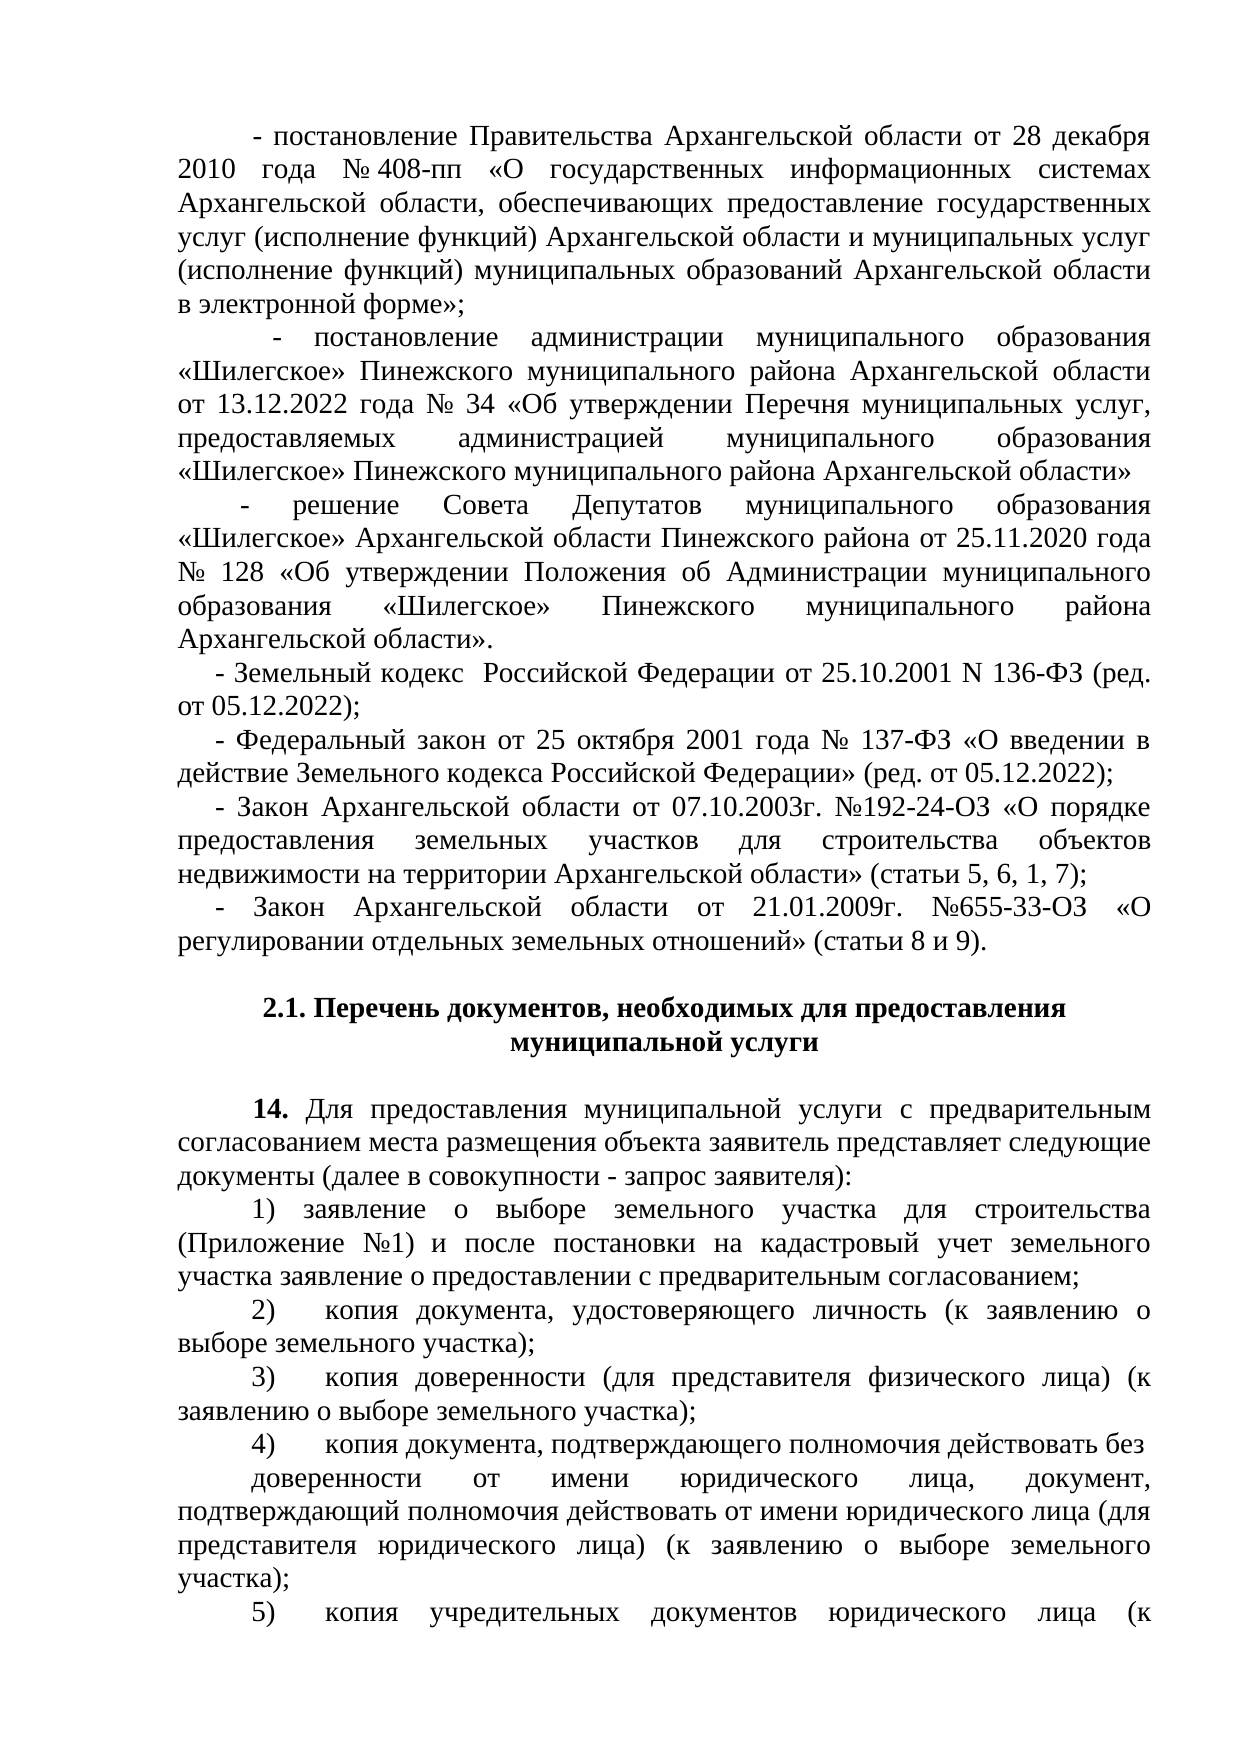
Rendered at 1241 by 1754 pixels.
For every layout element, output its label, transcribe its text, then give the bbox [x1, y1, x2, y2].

text - Закон Архангельской области от 21.01.2009г. №655-33-ОЗ «О регулировании отдельных земельных отношений» (статьи 8 и 9). [177, 889, 1152, 957]
text - решение Совета Депутатов муниципального образования «Шилегское» Архангельской области Пинежского района от 25.11.2020 года № 128 «Об утверждении Положения об Администрации муниципального образования «Шилегское» Пинежского муниципального района Архангельской области». [177, 487, 1152, 655]
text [177, 1594, 1152, 1627]
text доверенности от имени юридического лица, документ, подтверждающий полномочия действовать от имени юридического лица (для представителя юридического лица) (к заявлению о выборе земельного участка); [177, 1460, 1152, 1594]
text - постановление администрации муниципального образования «Шилегское» Пинежского муниципального района Архангельской области от 13.12.2022 года № 34 «Об утверждении Перечня муниципальных услуг, предоставляемых администрацией муниципального образования «Шилегское» Пинежского муниципального района Архангельской области» [177, 319, 1152, 487]
text 14. Для предоставления муниципальной услуги с предварительным согласованием места размещения объекта заявитель представляет следующие документы (далее в совокупности - запрос заявителя): [177, 1091, 1152, 1191]
text 3) копия доверенности (для представителя физического лица) (к заявлению о выборе земельного участка); [177, 1359, 1152, 1426]
text 2) копия документа, удостоверяющего личность (к заявлению о выборе земельного участка); [177, 1292, 1152, 1359]
text 2.1. Перечень документов, необходимых для предоставления [177, 990, 1152, 1024]
text - Федеральный закон от 25 октября 2001 года № 137-ФЗ «О введении в действие Земельного кодекса Российской Федерации» (ред. от 05.12.2022); [177, 722, 1152, 789]
text 1) заявление о выборе земельного участка для строительства (Приложение №1) и после постановки на кадастровый учет земельного участка заявление о предоставлении с предварительным согласованием; [177, 1191, 1152, 1292]
text 4) копия документа, подтверждающего полномочия действовать без [177, 1426, 1152, 1460]
text муниципальной услуги [177, 1024, 1152, 1057]
text - постановление Правительства Архангельской области от 28 декабря 2010 года № 408-пп «О государственных информационных системах Архангельской области, обеспечивающих предоставление государственных услуг (исполнение функций) Архангельской области и муниципальных услуг (исполнение функций) муниципальных образований Архангельской области в электронной форме»; [177, 118, 1152, 319]
text - Земельный кодекс Российской Федерации от 25.10.2001 N 136-ФЗ (ред. от 05.12.2022); [177, 655, 1152, 722]
text - Закон Архангельской области от 07.10.2003г. №192-24-ОЗ «О порядке предоставления земельных участков для строительства объектов недвижимости на территории Архангельской области» (статьи 5, 6, 1, 7); [177, 789, 1152, 889]
